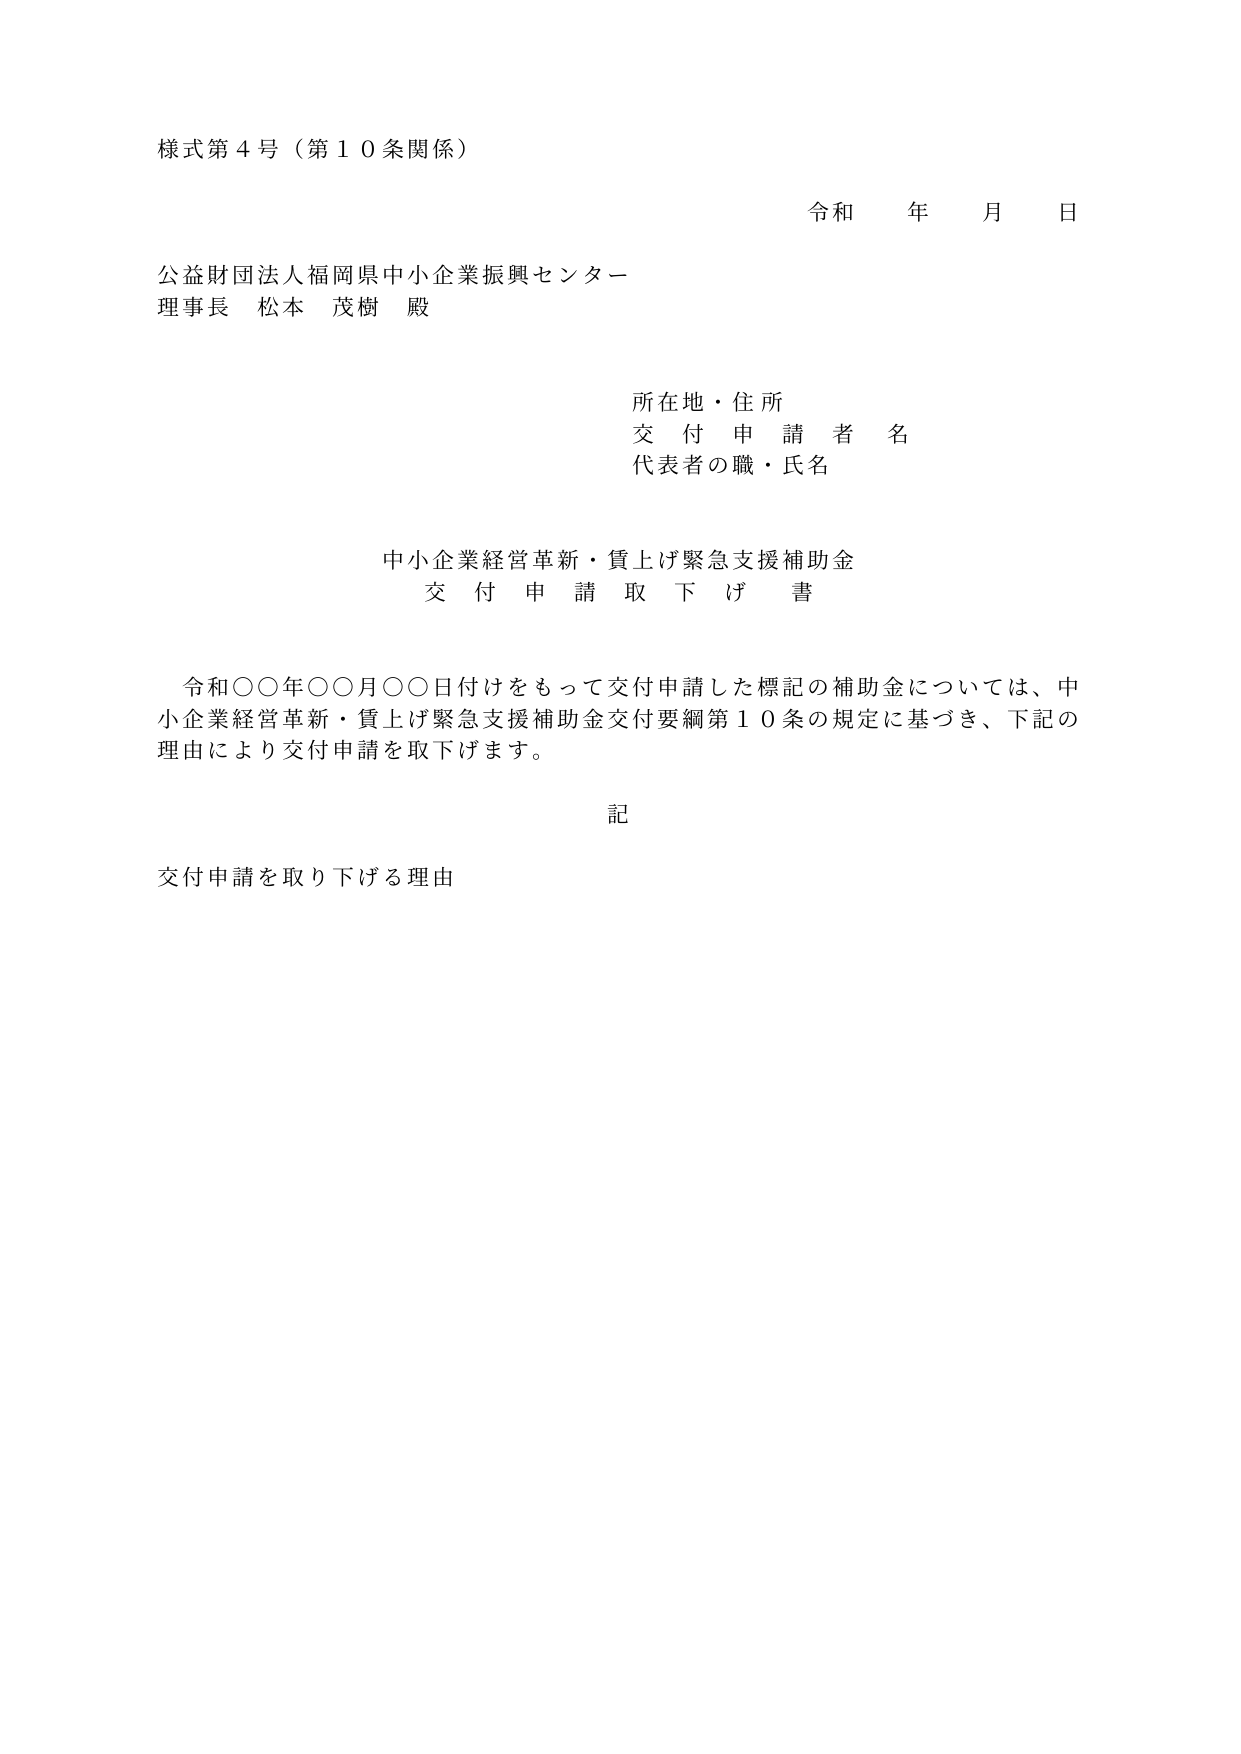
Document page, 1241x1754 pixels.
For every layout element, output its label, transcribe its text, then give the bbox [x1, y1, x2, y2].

text 交付申請者名 [619, 417, 1083, 448]
text 令和○○年○○月○○日付けをもって交付申請した標記の補助金については、中小企業経営革新・賃上げ緊急支援補助金交付要綱第１０条の規定に基づき、下記の理由により交付申請を取下げます。 [158, 670, 1083, 765]
text 令和 年 月 日 [158, 195, 1083, 227]
text 交付申請取下げ書 [158, 575, 1083, 607]
text 公益財団法人福岡県中小企業振興センター [158, 258, 1083, 290]
text 理事長 松本 茂樹 殿 [158, 290, 1083, 322]
text 様式第４号（第１０条関係） [158, 132, 1083, 163]
text 交付申請を取り下げる理由 [158, 860, 1083, 892]
text 所在地・住所 [619, 385, 1083, 417]
text 代表者の職・氏名 [619, 448, 1083, 480]
text 中小企業経営革新・賃上げ緊急支援補助金 [158, 543, 1083, 575]
text 記 [158, 797, 1083, 828]
